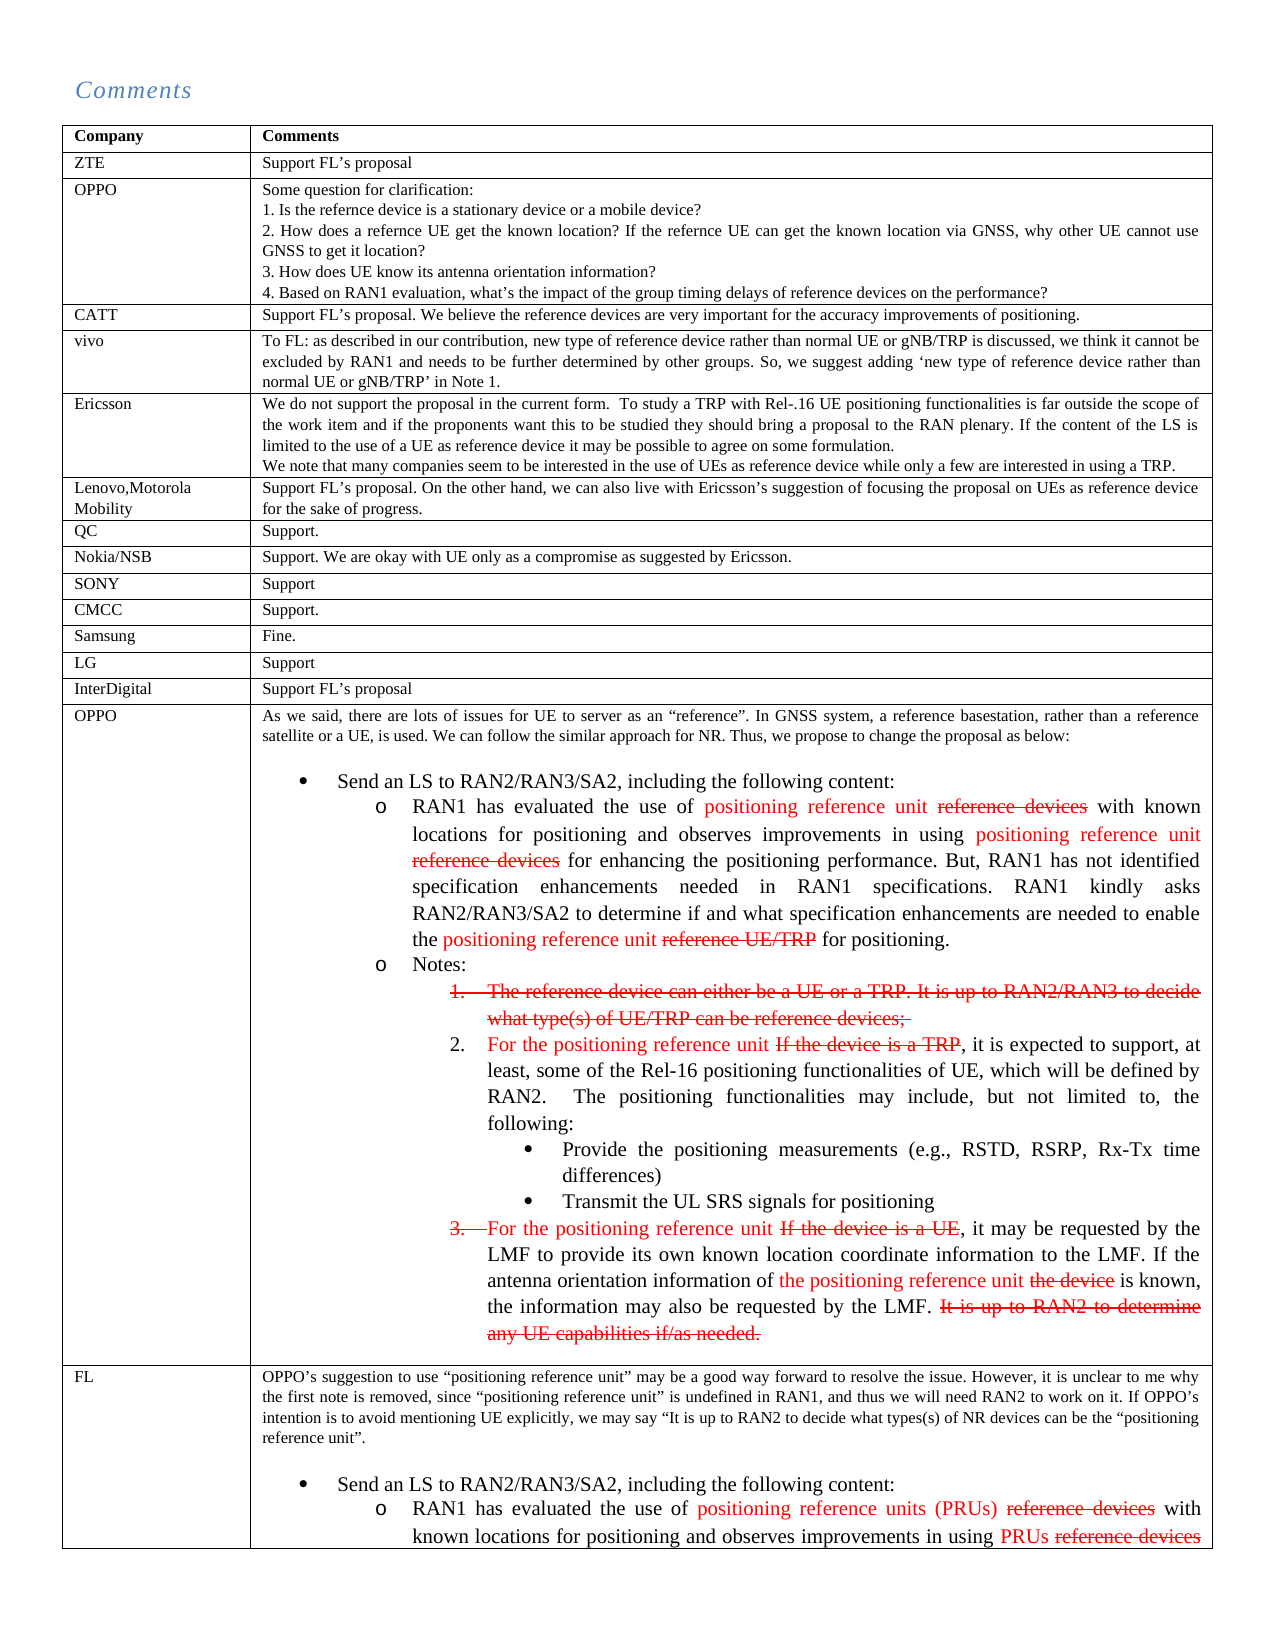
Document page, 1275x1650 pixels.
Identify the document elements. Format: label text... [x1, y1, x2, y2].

table_cell CATT [63, 305, 250, 330]
table_cell SONY [63, 574, 250, 599]
table_cell Samsung [63, 626, 250, 652]
table_cell InterDigital [63, 679, 250, 704]
table_cell Support. We are okay with UE only as a compromise as suggested by Ericsson. [251, 547, 1212, 572]
table_header Company [63, 126, 250, 152]
table_cell We do not support the proposal in the current form. To study a TRP with Rel-.16 UE positioning functionalities is far outside the scope of the work item and if the proponents want this to be studied they should bring a proposal to the RAN plenary. If the content of the LS is limited to the use of a UE as reference device it may be possible to agree on some formulation. We note that many companies seem to be interested in the use of UEs as reference device while only a few are interested in using a TRP. [251, 394, 1212, 477]
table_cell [251, 1366, 1212, 1548]
table_cell As we said, there are lots of issues for UE to server as an “reference”. In GNSS system, a reference basestation, rather than a reference satellite or a UE, is used. We can follow the similar approach for NR. Thus, we propose to change the proposal as below: Send an LS to RAN2/RAN3/SA2, including the following content: RAN1 has evaluated the use of positioning reference unit reference devices with known locations for positioning and observes improvements in using positioning reference unit reference devices for enhancing the positioning performance. But, RAN1 has not identified specification enhancements needed in RAN1 specifications. RAN1 kindly asks RAN2/RAN3/SA2 to determine if and what specification enhancements are needed to enable the positioning reference unit reference UE/TRP for positioning. Notes: The reference device can either be a UE or a TRP. It is up to RAN2/RAN3 to decide what type(s) of UE/TRP can be reference devices; For the positioning reference unit If the device is a TRP, it is expected to support, at least, some of the Rel-16 positioning functionalities of UE, which will be defined by RAN2. The positioning functionalities may include, but not limited to, the following: Provide the positioning measurements (e.g., RSTD, RSRP, Rx-Tx time differences) Transmit the UL SRS signals for positioning For the positioning reference unit If the device is a UE, it may be requested by the LMF to provide its own known location coordinate information to the LMF. If the antenna orientation information of the positioning reference unit the device is known, the information may also be requested by the LMF. It is up to RAN2 to determine any UE capabilities if/as needed. [251, 705, 1212, 1365]
table_cell Nokia/NSB [63, 547, 250, 572]
table_cell Support FL’s proposal. On the other hand, we can also live with Ericsson’s suggestion of focusing the proposal on UEs as reference device for the sake of progress. [251, 478, 1212, 520]
table_cell LG [63, 653, 250, 678]
table_cell OPPO [63, 179, 250, 303]
table_cell Support. [251, 521, 1212, 546]
table_cell Some question for clarification: 1. Is the refernce device is a stationary device or a mobile device? 2. How does a refernce UE get the known location? If the refernce UE can get the known location via GNSS, why other UE cannot use GNSS to get it location? 3. How does UE know its antenna orientation information? 4. Based on RAN1 evaluation, what’s the impact of the group timing delays of reference devices on the performance? [251, 179, 1212, 303]
table_cell Support. [251, 600, 1212, 625]
table_cell Lenovo,Motorola Mobility [63, 478, 250, 520]
table_cell QC [63, 521, 250, 546]
table_cell ZTE [63, 153, 250, 178]
table_cell Support [251, 574, 1212, 599]
table_header Comments [251, 126, 1212, 152]
table_cell FL [63, 1366, 250, 1548]
table_cell Support [251, 653, 1212, 678]
table_cell Support FL’s proposal. We believe the reference devices are very important for the accuracy improvements of positioning. [251, 305, 1212, 330]
table_cell Ericsson [63, 394, 250, 477]
table_cell CMCC [63, 600, 250, 625]
table_cell Support FL’s proposal [251, 679, 1212, 704]
table_cell vivo [63, 331, 250, 393]
table_cell To FL: as described in our contribution, new type of reference device rather than normal UE or gNB/TRP is discussed, we think it cannot be excluded by RAN1 and needs to be further determined by other groups. So, we suggest adding ‘new type of reference device rather than normal UE or gNB/TRP’ in Note 1. [251, 331, 1212, 393]
subtitle Comments [75, 75, 1200, 104]
table_cell Fine. [251, 626, 1212, 652]
table_cell OPPO [63, 705, 250, 1365]
table_cell Support FL’s proposal [251, 153, 1212, 178]
